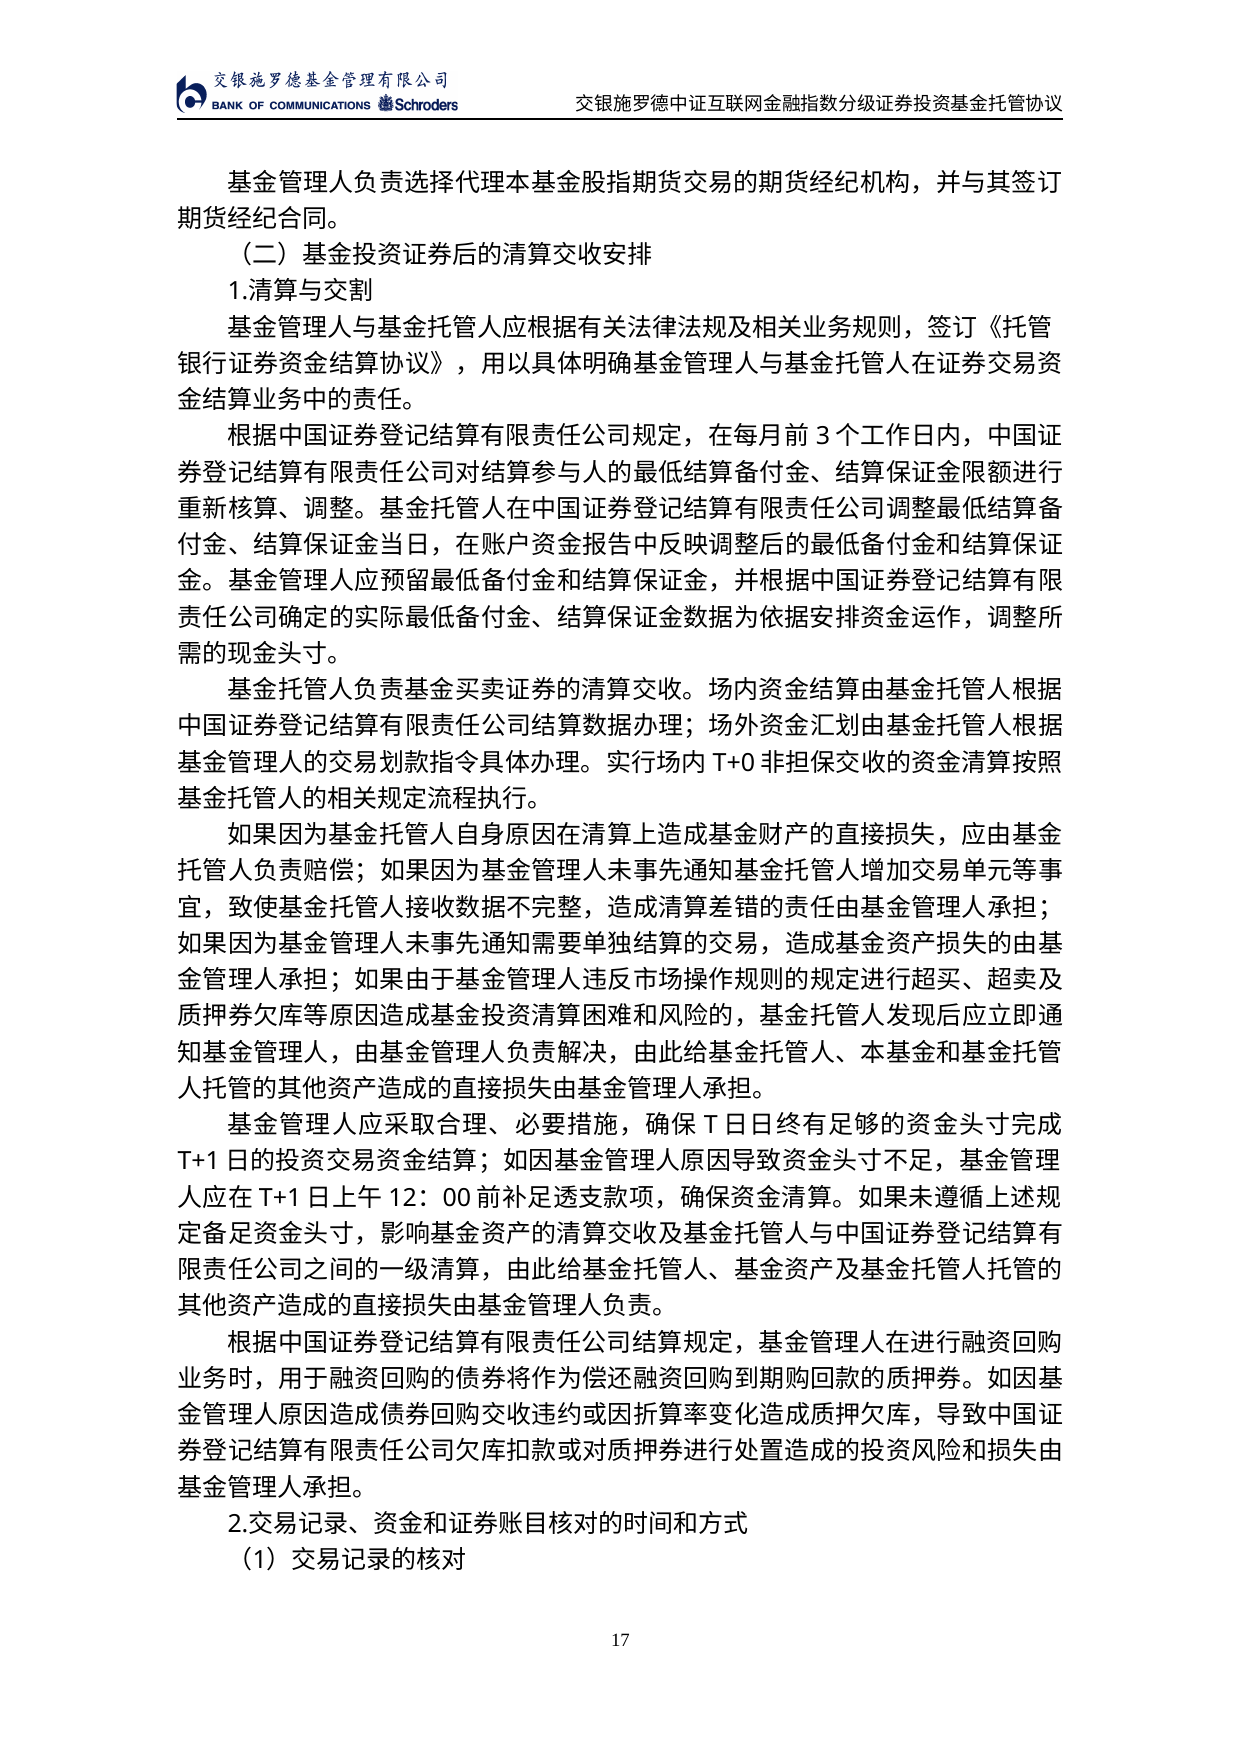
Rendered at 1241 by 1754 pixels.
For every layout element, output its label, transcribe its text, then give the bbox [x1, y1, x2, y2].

text 如果因为基金托管人自身原因在清算上造成基金财产的直接损失，应由基金托管人负责赔偿；如果因为基金管理人未事先通知基金托管人增加交易单元等事宜，致使基金托管人接收数据不完整，造成清算差错的责任由基金管理人承担；如果因为基金管理人未事先通知需要单独结算的交易，造成基金资产损失的由基金管理人承担；如果由于基金管理人违反市场操作规则的规定进行超买、超卖及质押券欠库等原因造成基金投资清算困难和风险的，基金托管人发现后应立即通知基金管理人，由基金管理人负责解决，由此给基金托管人、本基金和基金托管人托管的其他资产造成的直接损失由基金管理人承担。 [177, 814, 1063, 1104]
text 根据中国证券登记结算有限责任公司规定，在每月前3个工作日内，中国证券登记结算有限责任公司对结算参与人的最低结算备付金、结算保证金限额进行重新核算、调整。基金托管人在中国证券登记结算有限责任公司调整最低结算备付金、结算保证金当日，在账户资金报告中反映调整后的最低备付金和结算保证金。基金管理人应预留最低备付金和结算保证金，并根据中国证券登记结算有限责任公司确定的实际最低备付金、结算保证金数据为依据安排资金运作，调整所需的现金头寸。 [177, 416, 1063, 669]
text 1.清算与交割 [177, 271, 1063, 307]
text 银行证券资金结算协议》，用以具体明确基金管理人与基金托管人在证券交易资金结算业务中的责任。 [177, 343, 1063, 416]
text 2.交易记录、资金和证券账目核对的时间和方式 [177, 1503, 1063, 1539]
text 基金管理人与基金托管人应根据有关法律法规及相关业务规则，签订《托管 [177, 307, 1063, 343]
picture [176, 71, 458, 113]
text 基金管理人负责选择代理本基金股指期货交易的期货经纪机构，并与其签订期货经纪合同。 [177, 162, 1063, 234]
text 基金托管人负责基金买卖证券的清算交收。场内资金结算由基金托管人根据中国证券登记结算有限责任公司结算数据办理；场外资金汇划由基金托管人根据基金管理人的交易划款指令具体办理。实行场内T+0非担保交收的资金清算按照基金托管人的相关规定流程执行。 [177, 669, 1063, 814]
text 根据中国证券登记结算有限责任公司结算规定，基金管理人在进行融资回购业务时，用于融资回购的债券将作为偿还融资回购到期购回款的质押券。如因基金管理人原因造成债券回购交收违约或因折算率变化造成质押欠库，导致中国证券登记结算有限责任公司欠库扣款或对质押券进行处置造成的投资风险和损失由基金管理人承担。 [177, 1322, 1063, 1503]
text （1）交易记录的核对 [177, 1539, 1063, 1576]
text （二）基金投资证券后的清算交收安排 [177, 234, 1063, 271]
text 基金管理人应采取合理、必要措施，确保T日日终有足够的资金头寸完成 T+1日的投资交易资金结算；如因基金管理人原因导致资金头寸不足，基金管理人应在T+1日上午12：00前补足透支款项，确保资金清算。如果未遵循上述规定备足资金头寸，影响基金资产的清算交收及基金托管人与中国证券登记结算有限责任公司之间的一级清算，由此给基金托管人、基金资产及基金托管人托管的其他资产造成的直接损失由基金管理人负责。 [177, 1104, 1063, 1322]
